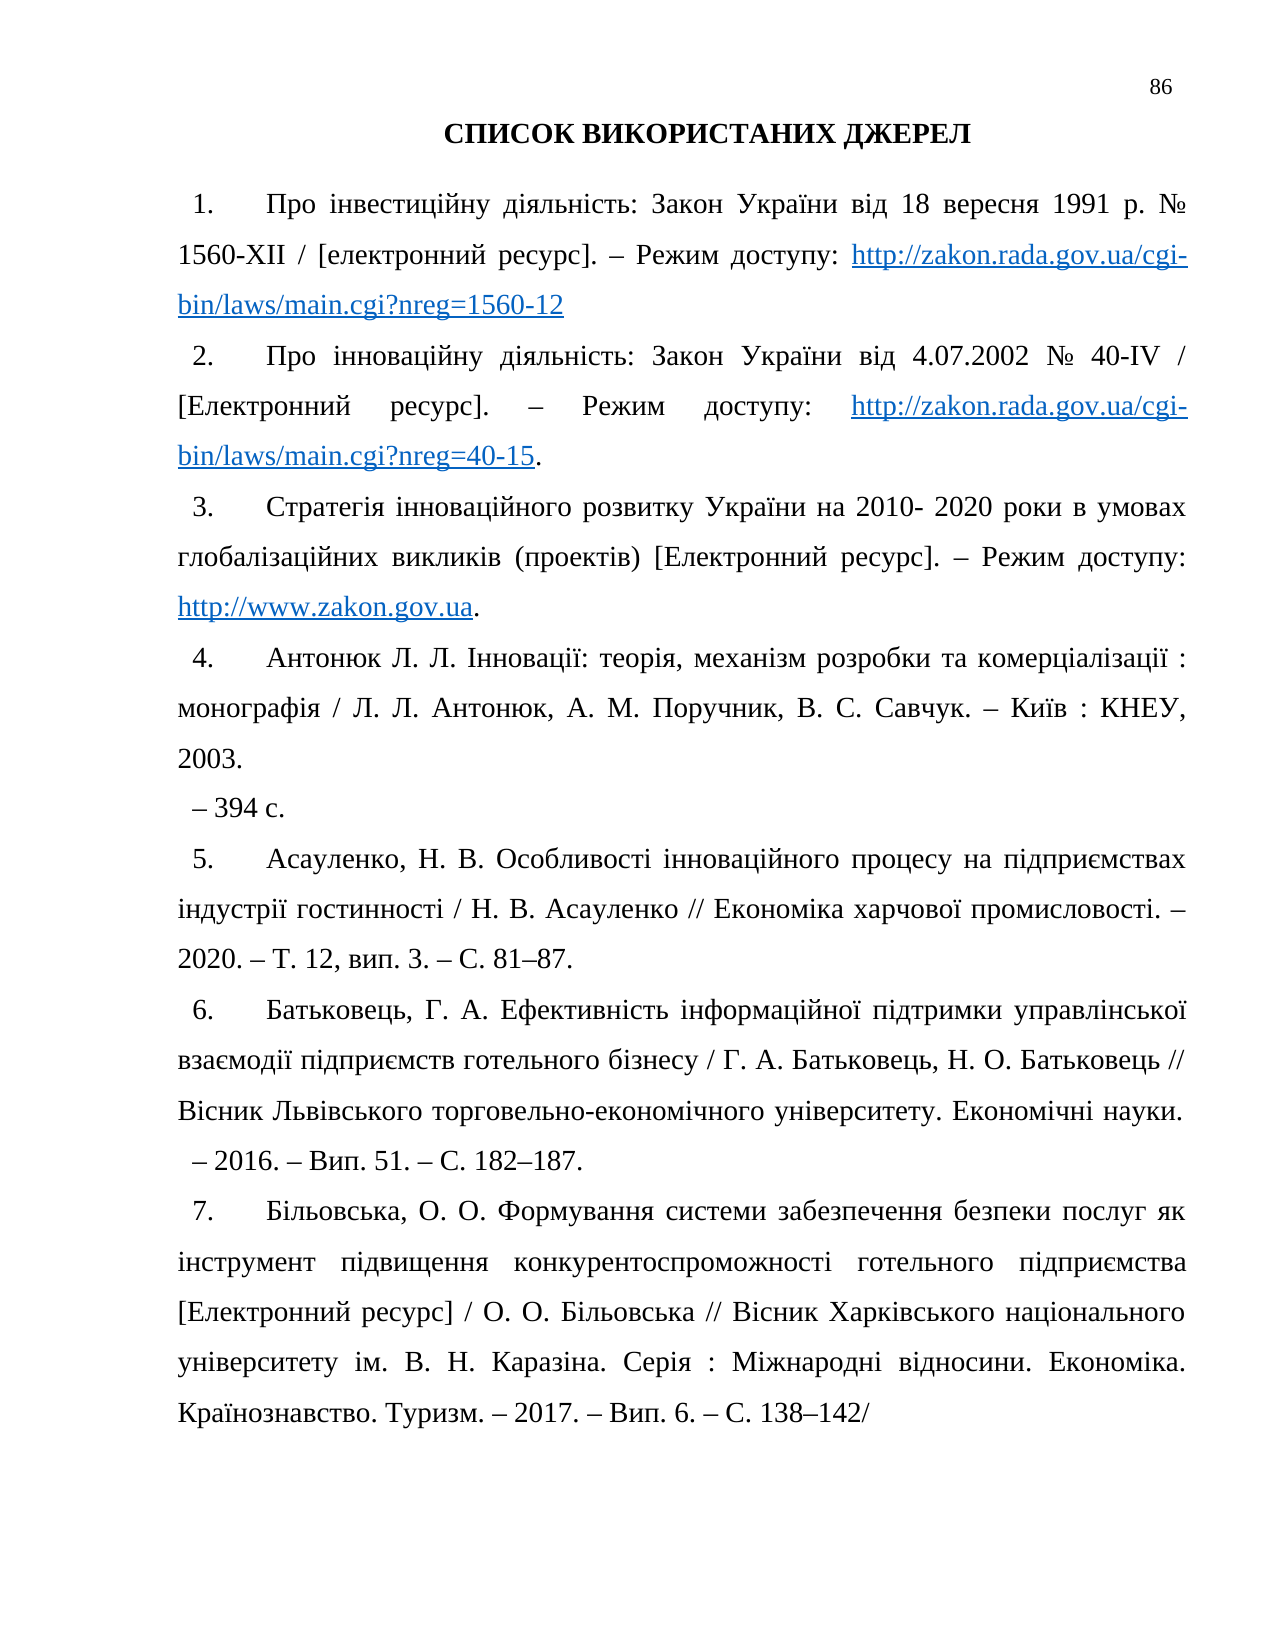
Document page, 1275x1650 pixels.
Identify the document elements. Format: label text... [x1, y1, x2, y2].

text – 394 с. [177, 792, 1254, 824]
list Батьковець, Г. А. Ефективність інформаційної підтримки управлінської взаємодії підприємств готельного бізнесу / Г. А. Батьковець, Н. О. Батьковець // Вісник Львівського торговельно-економічного університету. Економічні науки. [177, 992, 1187, 1126]
text СПИСОК ВИКОРИСТАНИХ ДЖЕРЕЛ [177, 117, 1237, 150]
list Стратегія інноваційного розвитку України на 2010- 2020 роки в умовах глобалізаційних викликів (проектів) [Електронний ресурс]. – Режим доступу: http://www.zakon.gov.ua. [177, 489, 1187, 623]
text – 2016. – Вип. 51. – С. 182–187. [177, 1143, 1254, 1177]
list Про інвестиційну діяльність: Закон України від 18 вересня 1991 р. № 1560-ХІІ / [електронний ресурс]. – Режим доступу: http://zakon.rada.gov.ua/cgi- bin/laws/main.cgi?nreg=1560-12 [177, 187, 1187, 321]
list Асауленко, Н. В. Особливості інноваційного процесу на підприємствах індустрії гостинності / Н. В. Асауленко // Економіка харчової промисловості. – 2020. – Т. 12, вип. 3. – С. 81–87. [177, 841, 1187, 975]
list Антонюк Л. Л. Інновації: теорія, механізм розробки та комерціалізації : монографія / Л. Л. Антонюк, А. М. Поручник, В. С. Савчук. – Київ : КНЕУ, 2003. [177, 640, 1187, 774]
list Про інноваційну діяльність: Закон України від 4.07.2002 № 40-ІV / [Електронний ресурс]. – Режим доступу: http://zakon.rada.gov.ua/cgi- bin/laws/main.cgi?nreg=40-15. [177, 338, 1187, 472]
list Більовська, О. О. Формування системи забезпечення безпеки послуг як інструмент підвищення конкурентоспроможності готельного підприємства [Електронний ресурс] / О. О. Більовська // Вісник Харківського національного університету ім. В. Н. Каразіна. Серія : Міжнародні відносини. Економіка. Країнознавство. Туризм. – 2017. – Вип. 6. – С. 138–142/ [177, 1193, 1187, 1428]
